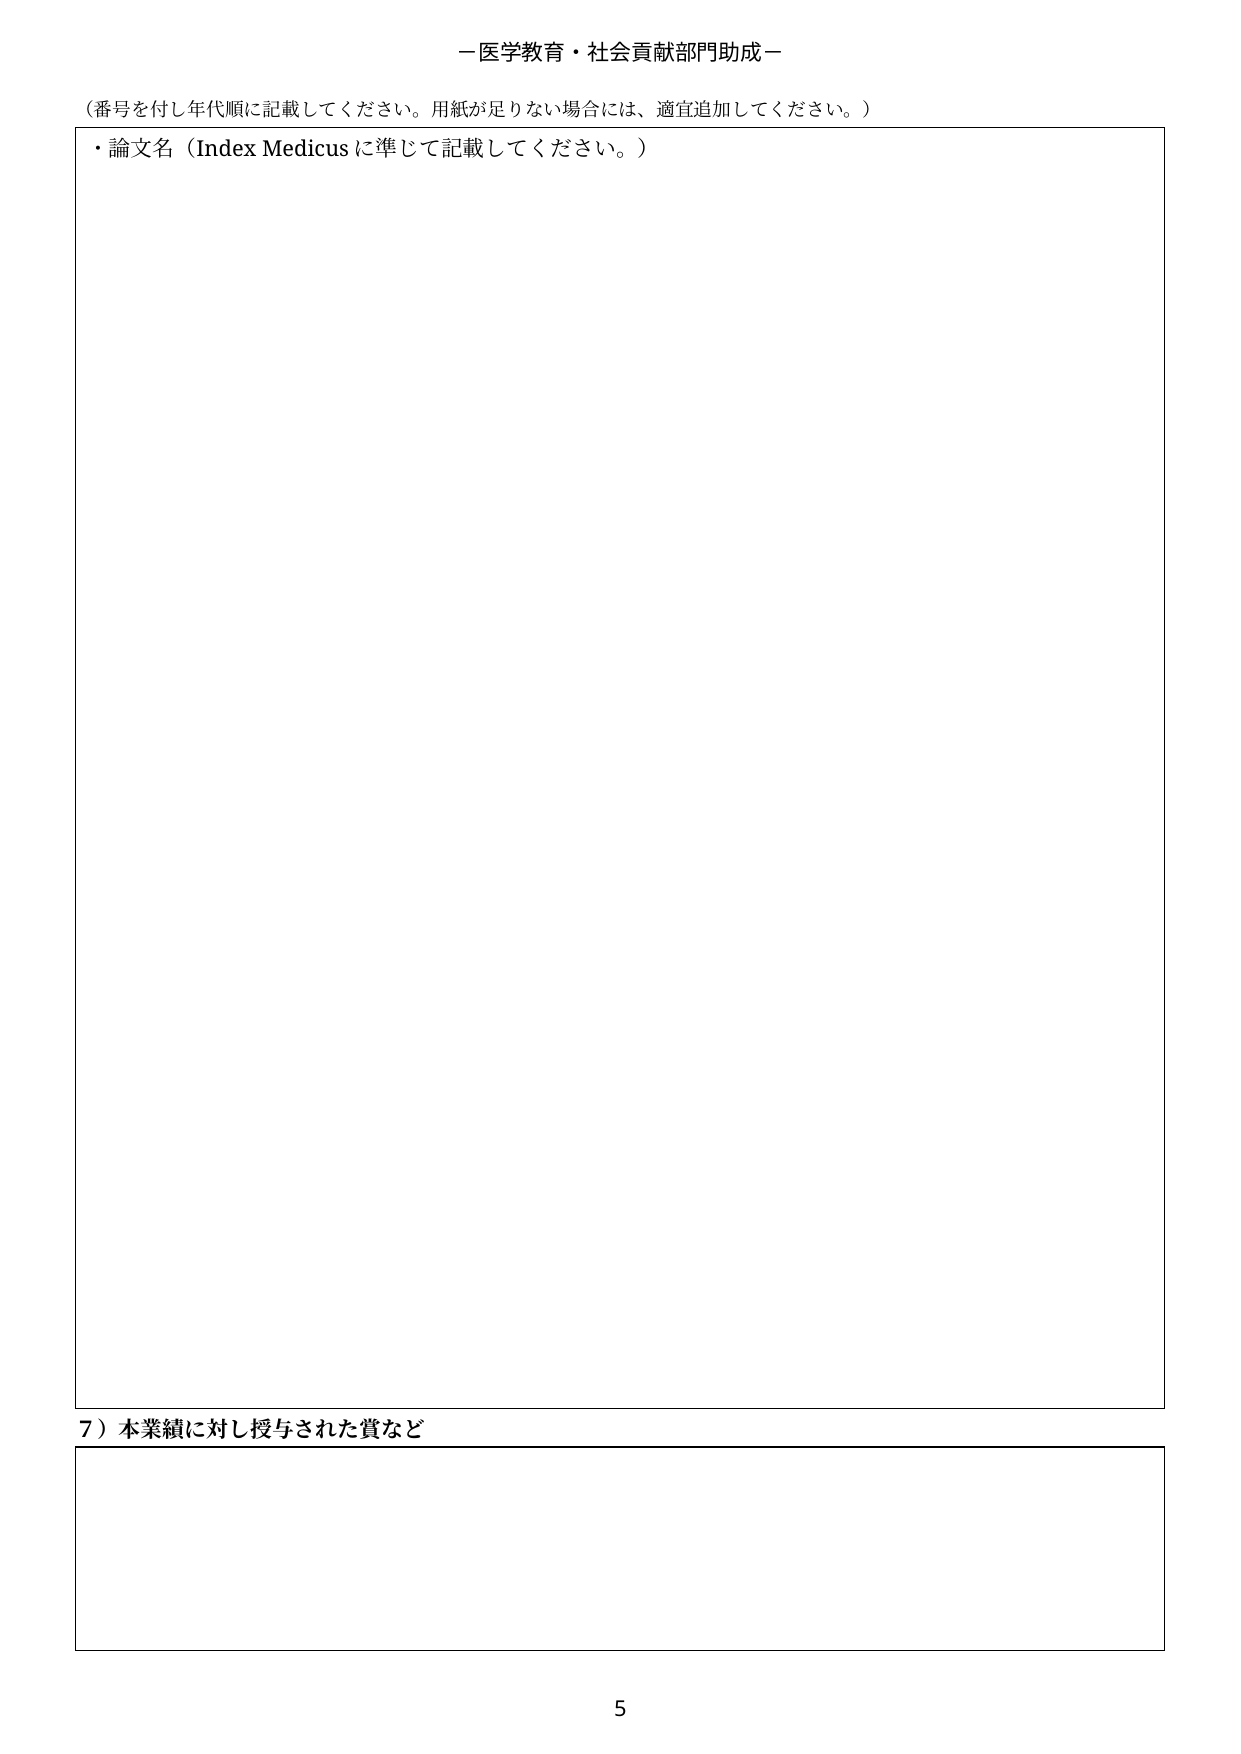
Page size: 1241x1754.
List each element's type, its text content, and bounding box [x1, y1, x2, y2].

text ７）本業績に対し授与された賞など [75, 1409, 1165, 1446]
text （番号を付し年代順に記載してください。用紙が足りない場合には、適宜追加してください。） [75, 89, 1165, 127]
table_header ・論文名（Index Medicusに準じて記載してください。） [76, 128, 1164, 1408]
table_header [76, 1448, 1164, 1649]
